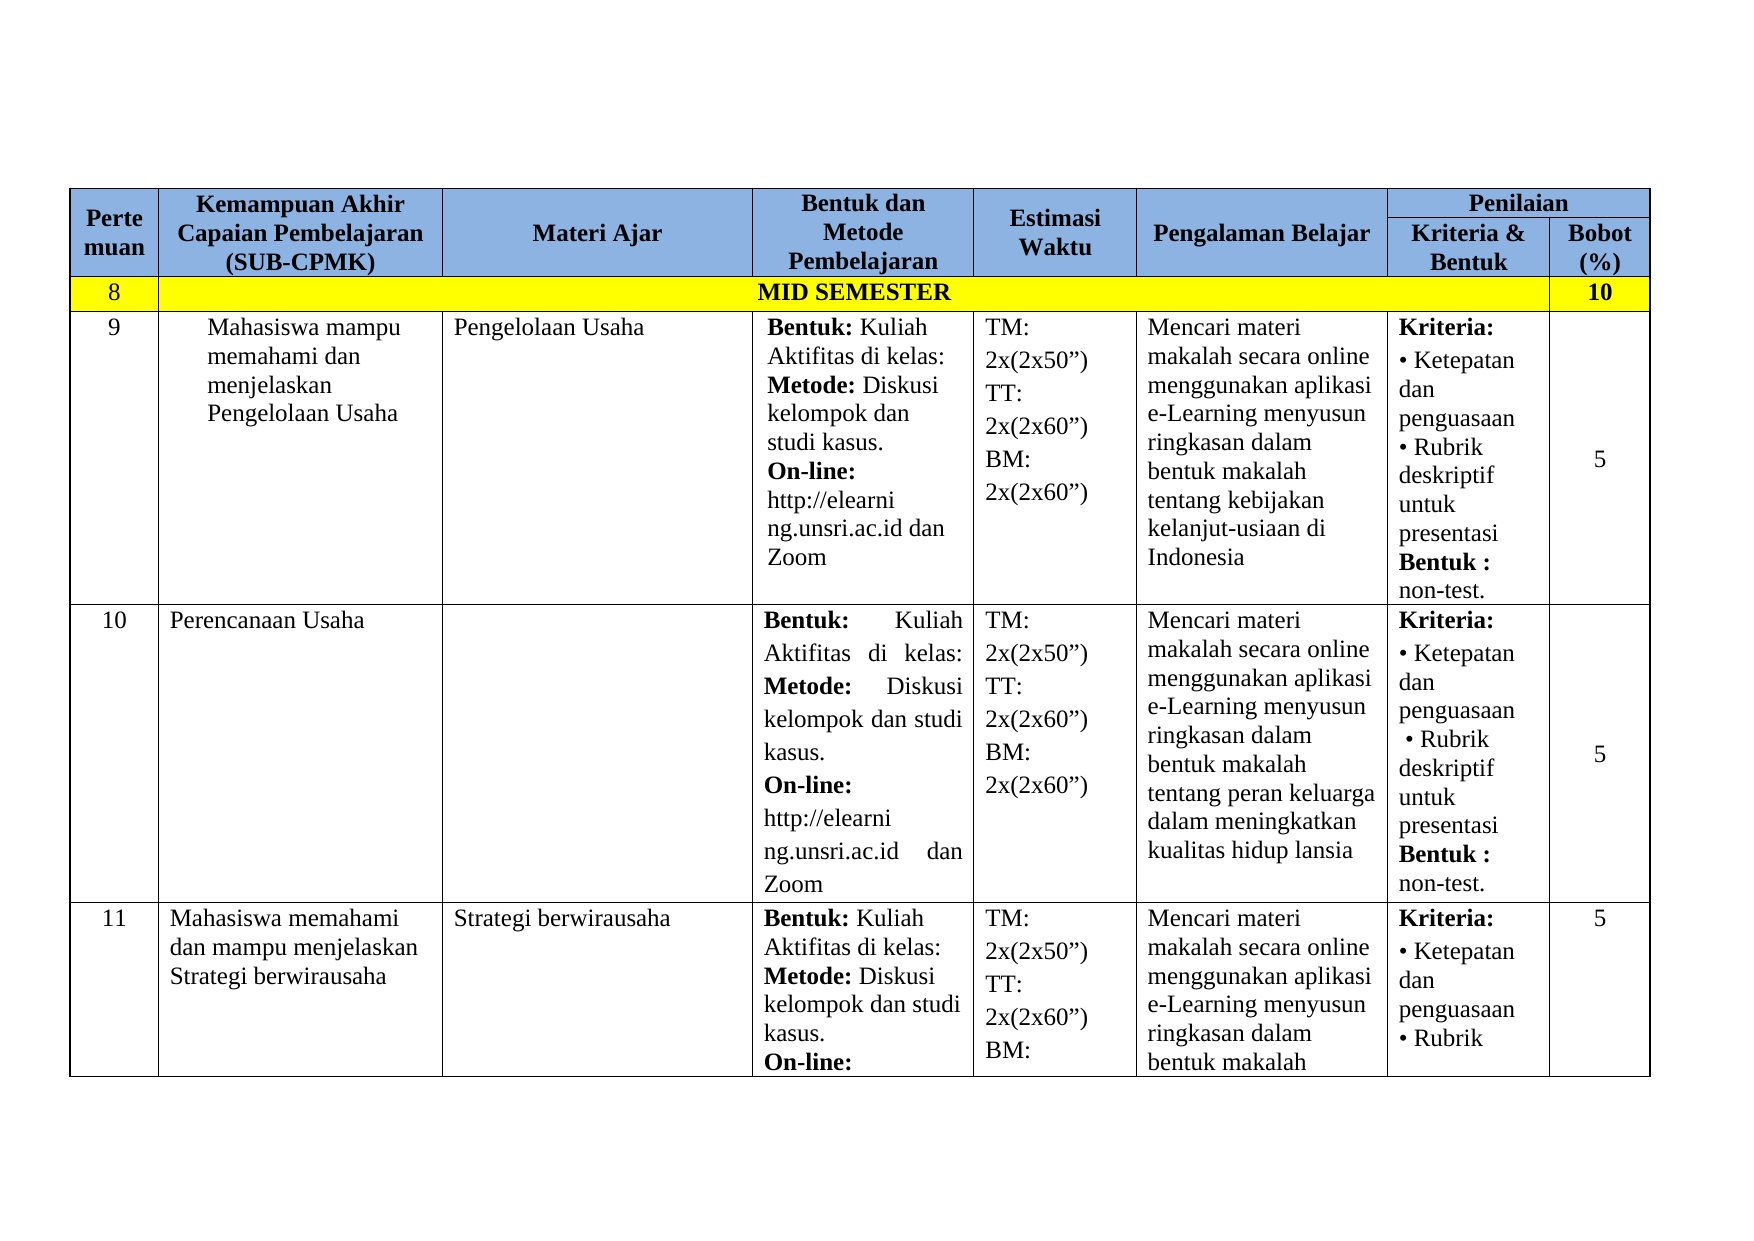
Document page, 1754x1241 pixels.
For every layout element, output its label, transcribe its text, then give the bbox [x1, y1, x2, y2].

table_cell Kriteria: • Ketepatan dan penguasaan • Rubrik deskriptif untuk presentasi Bentuk : non-test. [1388, 312, 1549, 604]
table_cell 5 [1550, 312, 1649, 604]
table_cell 10 [71, 605, 158, 902]
table_header Pertemuan [71, 189, 158, 276]
table_cell TM: 2x(2x50”) TT: 2x(2x60”) BM: 2x(2x60”) [974, 903, 1136, 1076]
table_cell Mencari materi makalah secara online menggunakan aplikasi e-Learning menyusun ringkasan dalam bentuk makalah tentang peran keluarga dalam meningkatkan kualitas hidup lansia [1137, 605, 1387, 902]
table_cell 11 [71, 903, 158, 1076]
table_cell Bentuk: Kuliah Aktifitas di kelas: Metode: Diskusi kelompok dan studi kasus. On-line: http://elearni ng.unsri.ac.id dan Zoom [753, 903, 973, 1076]
table_cell Kriteria: • Ketepatan dan penguasaan • Rubrik deskriptif untuk presentasi Bentuk : non-test. [1388, 605, 1549, 902]
table_cell Strategi berwirausaha [443, 903, 752, 1076]
table_header Kemampuan Akhir Capaian Pembelajaran (SUB-CPMK) [159, 189, 442, 276]
table_header Penilaian [1388, 189, 1649, 217]
table_cell Kriteria & Bentuk [1388, 218, 1549, 276]
table_header Estimasi Waktu [974, 189, 1136, 276]
table_cell Bobot (%) [1550, 218, 1649, 276]
table_cell Mencari materi makalah secara online menggunakan aplikasi e-Learning menyusun ringkasan dalam bentuk makalah tentang kebijakan kelanjut-usiaan di Indonesia [1137, 312, 1387, 604]
table_cell Kriteria: • Ketepatan dan penguasaan • Rubrik deskriptif untuk presentasi Bentuk : non-test. [1388, 903, 1549, 1076]
table_cell 5 [1550, 903, 1649, 1076]
table_cell TM: 2x(2x50”) TT: 2x(2x60”) BM: 2x(2x60”) [974, 312, 1136, 604]
table_cell TM: 2x(2x50”) TT: 2x(2x60”) BM: 2x(2x60”) [974, 605, 1136, 902]
table_header Materi Ajar [443, 189, 752, 276]
table_cell 9 [71, 312, 158, 604]
table_cell [443, 605, 752, 902]
table_cell Mahasiswa memahami dan mampu menjelaskan Strategi berwirausaha [159, 903, 442, 1076]
table_cell 10 [1550, 277, 1649, 311]
table_cell MID SEMESTER [159, 277, 1549, 311]
table_cell 5 [1550, 605, 1649, 902]
table_header Bentuk dan Metode Pembelajaran [Media & Sumber Belajar] [753, 189, 973, 276]
table_cell Mahasiswa mampu memahami dan menjelaskan Pengelolaan Usaha [159, 312, 442, 604]
table_cell 8 [71, 277, 158, 311]
table_cell Mencari materi makalah secara online menggunakan aplikasi e-Learning menyusun ringkasan dalam bentuk makalah tentang program kesejahteraan lansia [1137, 903, 1387, 1076]
table_header Pengalaman Belajar [1137, 189, 1387, 276]
table_cell Pengelolaan Usaha [443, 312, 752, 604]
table_cell Perencanaan Usaha [159, 605, 442, 902]
table_cell Bentuk: Kuliah Aktifitas di kelas: Metode: Diskusi kelompok dan studi kasus. On-line: http://elearni ng.unsri.ac.id dan Zoom [753, 605, 973, 902]
table_cell Bentuk: Kuliah Aktifitas di kelas: Metode: Diskusi kelompok dan studi kasus. On-line: http://elearni ng.unsri.ac.id dan Zoom [753, 312, 973, 604]
